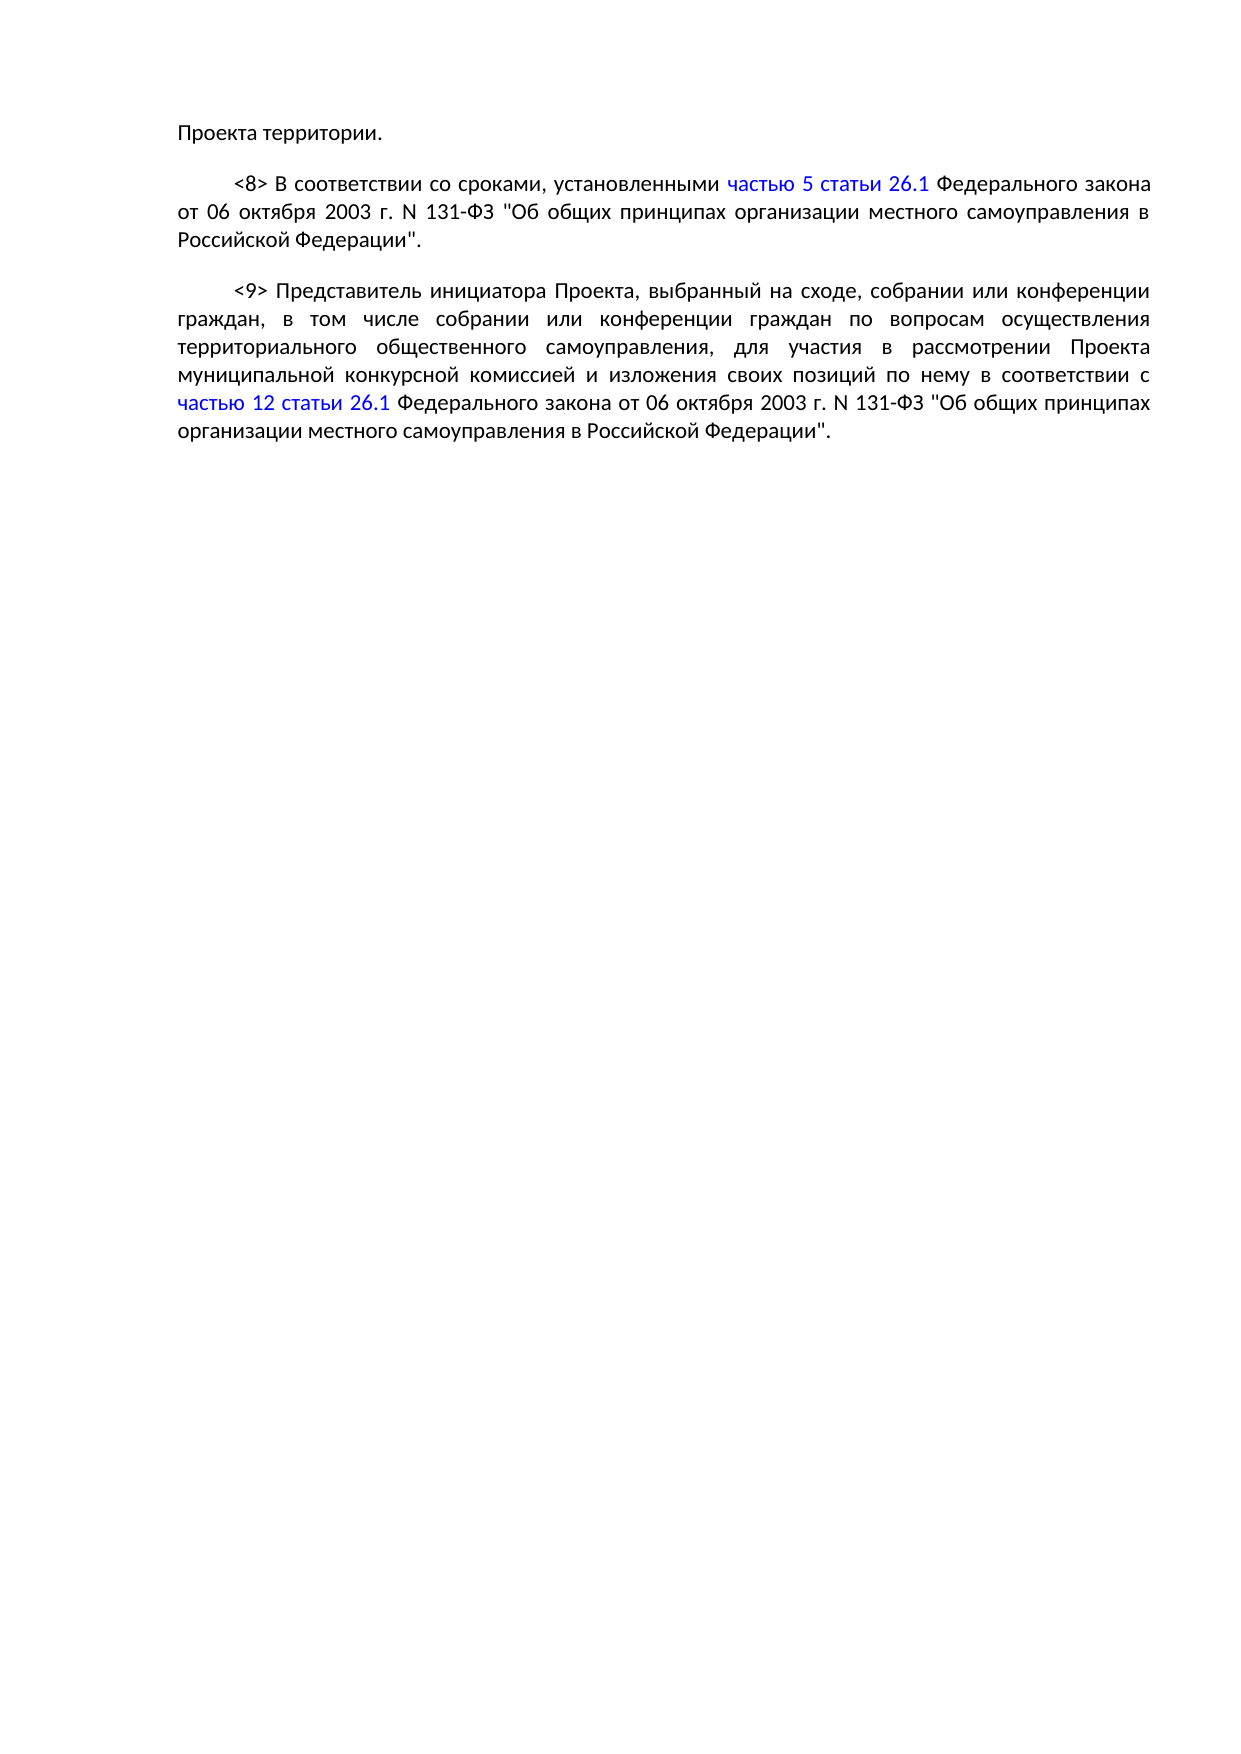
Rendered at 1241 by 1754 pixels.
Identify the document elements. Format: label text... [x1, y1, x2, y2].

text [177, 118, 1152, 146]
text <8> В соответствии со сроками, установленными частью 5 статьи 26.1 Федерального закона от 06 октября 2003 г. N 131-ФЗ "Об общих принципах организации местного самоуправления в Российской Федерации". [177, 169, 1152, 253]
text <9> Представитель инициатора Проекта, выбранный на сходе, собрании или конференции граждан, в том числе собрании или конференции граждан по вопросам осуществления территориального общественного самоуправления, для участия в рассмотрении Проекта муниципальной конкурсной комиссией и изложения своих позиций по нему в соответствии с частью 12 статьи 26.1 Федерального закона от 06 октября 2003 г. N 131-ФЗ "Об общих принципах организации местного самоуправления в Российской Федерации". [177, 276, 1152, 444]
